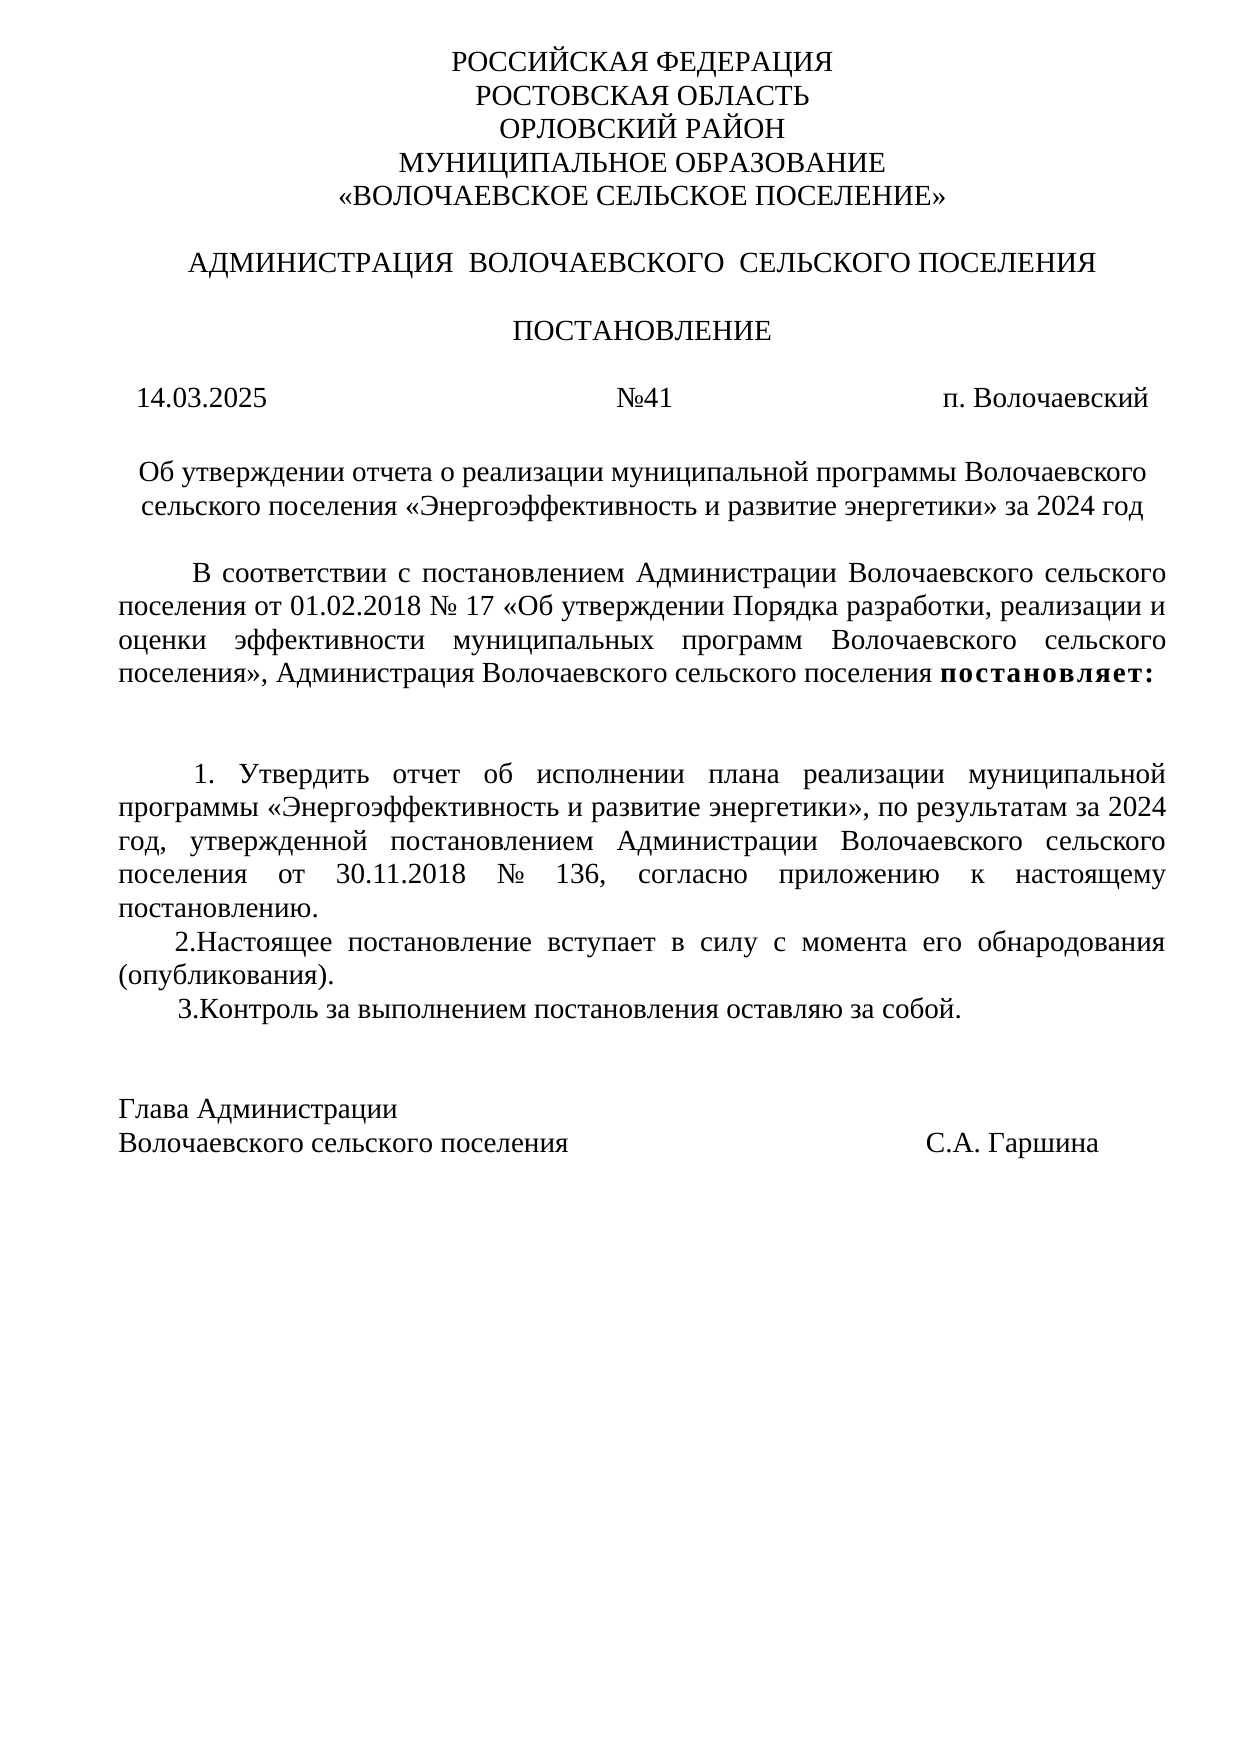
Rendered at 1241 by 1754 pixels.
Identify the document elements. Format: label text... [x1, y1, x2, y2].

text 1. Утвердить отчет об исполнении плана реализации муниципальной программы «Энергоэффективность и развитие энергетики», по результатам за 2024 год, утвержденной постановлением Администрации Волочаевского сельского поселения от 30.11.2018 № 136, согласно приложению к настоящему постановлению. [118, 756, 1166, 924]
text Волочаевского сельского поселения С.А. Гаршина [118, 1125, 1166, 1158]
text «ВОЛОЧАЕВСКОЕ СЕЛЬСКОЕ ПОСЕЛЕНИЕ» [118, 178, 1166, 212]
text В соответствии с постановлением Администрации Волочаевского сельского поселения от 01.02.2018 № 17 «Об утверждении Порядка разработки, реализации и оценки эффективности муниципальных программ Волочаевского сельского поселения», Администрация Волочаевского сельского поселения постановляет: [118, 555, 1166, 689]
text ПОСТАНОВЛЕНИЕ [118, 313, 1166, 346]
text ОРЛОВСКИЙ РАЙОН МУНИЦИПАЛЬНОЕ ОБРАЗОВАНИЕ [118, 111, 1166, 178]
text 3.Контроль за выполнением постановления оставляю за собой. [118, 991, 1166, 1024]
text АДМИНИСТРАЦИЯ ВОЛОЧАЕВСКОГО СЕЛЬСКОГО ПОСЕЛЕНИЯ [118, 246, 1166, 279]
text 14.03.2025 №41 п. Волочаевский [118, 380, 1166, 413]
text РОССИЙСКАЯ ФЕДЕРАЦИЯ [118, 44, 1166, 78]
text РОСТОВСКАЯ ОБЛАСТЬ [118, 78, 1166, 111]
text 2.Настоящее постановление вступает в силу с момента его обнародования (опубликования). [118, 924, 1166, 991]
text Глава Администрации [118, 1091, 1166, 1125]
text Об утверждении отчета о реализации муниципальной программы Волочаевского сельского поселения «Энергоэффективность и развитие энергетики» за 2024 год [118, 454, 1166, 521]
